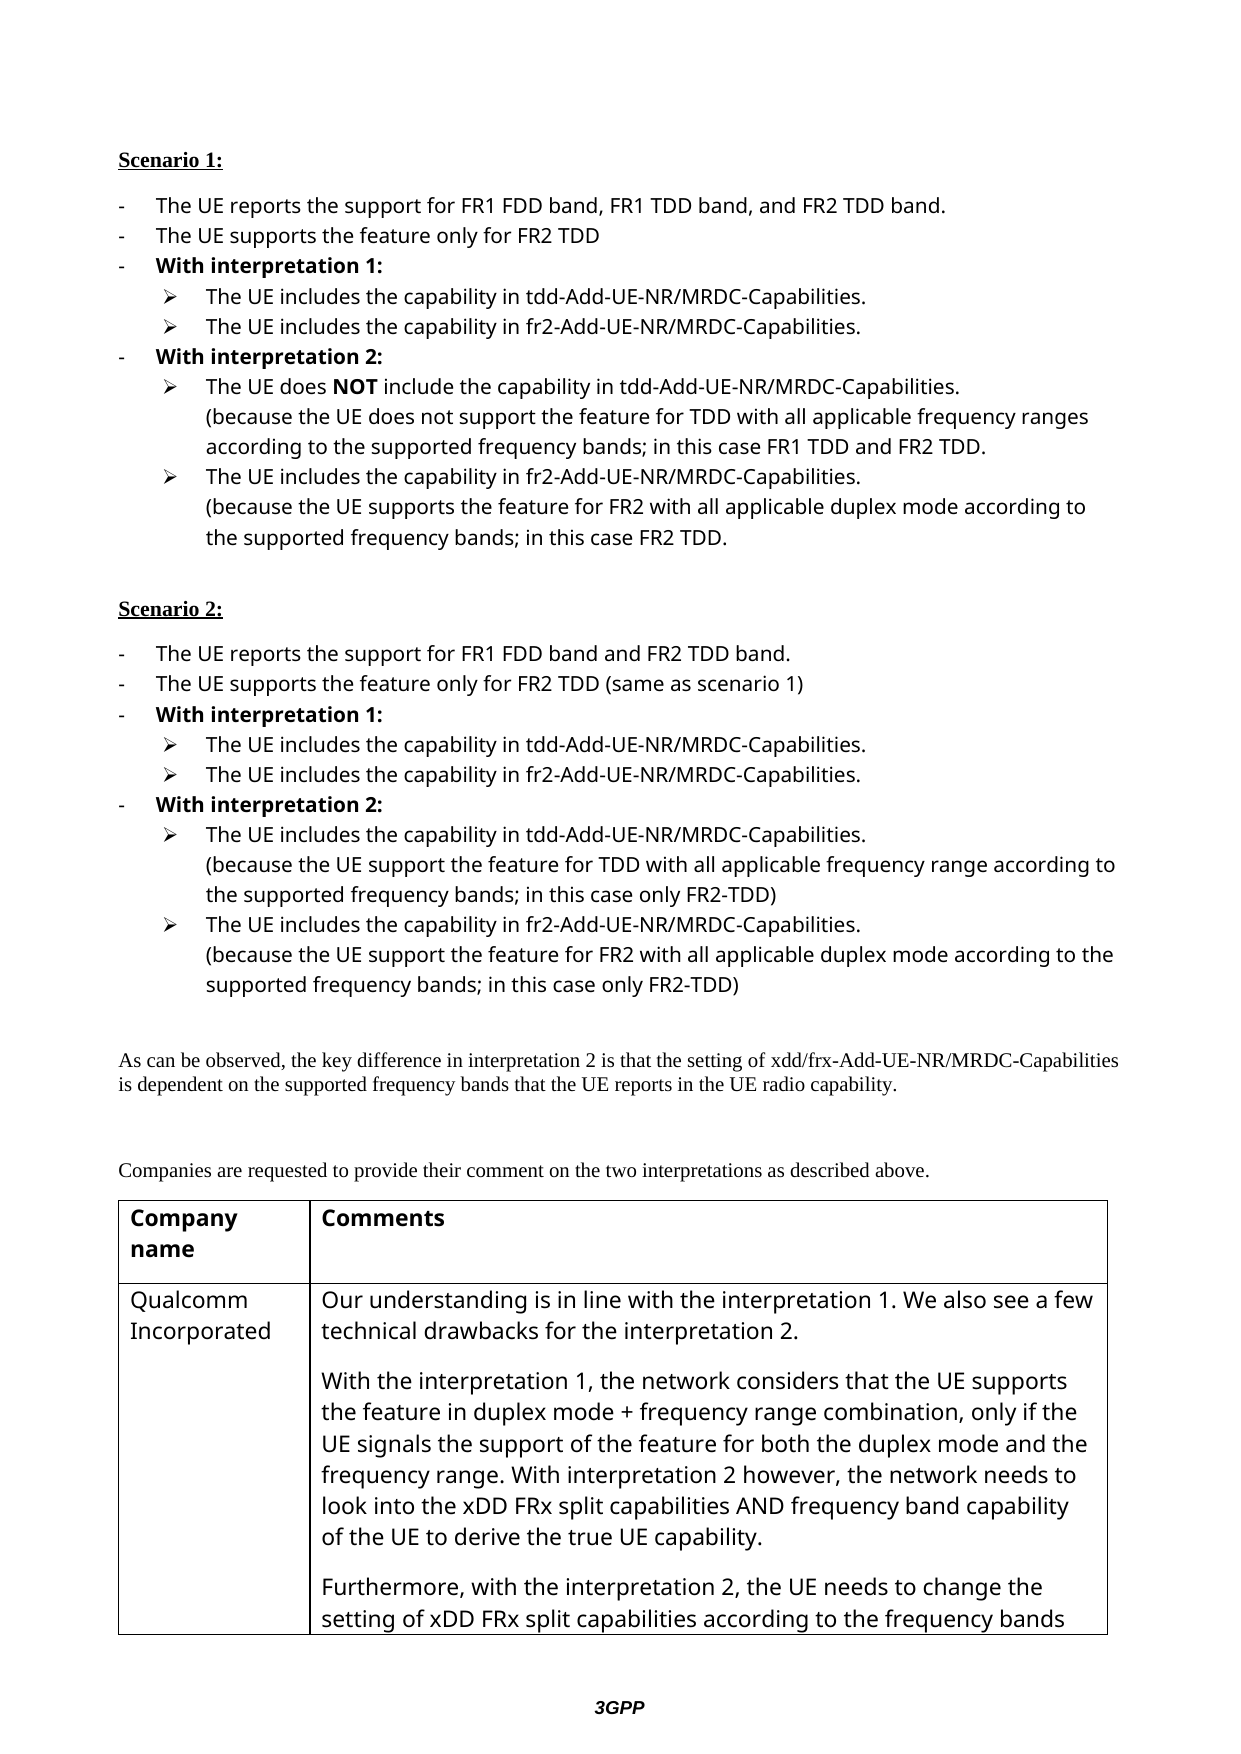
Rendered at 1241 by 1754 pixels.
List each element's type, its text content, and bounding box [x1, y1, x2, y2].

text Scenario 1: [118, 147, 1122, 173]
list (because the UE supports the feature for FR2 with all applicable duplex mode according to the supported frequency bands; in this case FR2 TDD. [206, 492, 1122, 551]
list The UE supports the feature only for FR2 TDD (same as scenario 1) [118, 669, 1122, 698]
table_header Company name [119, 1201, 309, 1283]
list With interpretation 2: [118, 342, 1122, 370]
list The UE includes the capability in fr2-Add-UE-NR/MRDC-Capabilities. [162, 312, 1122, 340]
table_header Comments [311, 1201, 1107, 1283]
list With interpretation 1: [118, 700, 1122, 728]
list The UE includes the capability in fr2-Add-UE-NR/MRDC-Capabilities. [162, 760, 1122, 788]
list With interpretation 2: [118, 790, 1122, 818]
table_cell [119, 1284, 309, 1634]
list The UE includes the capability in fr2-Add-UE-NR/MRDC-Capabilities. [162, 910, 1122, 939]
list The UE includes the capability in tdd-Add-UE-NR/MRDC-Capabilities. [162, 282, 1122, 310]
list (because the UE support the feature for FR2 with all applicable duplex mode according to the supported frequency bands; in this case only FR2-TDD) [206, 941, 1122, 999]
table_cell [311, 1284, 1107, 1634]
list (because the UE does not support the feature for TDD with all applicable frequency ranges according to the supported frequency bands; in this case FR1 TDD and FR2 TDD. [206, 402, 1122, 461]
text As can be observed, the key difference in interpretation 2 is that the setting of xdd/frx-Add-UE-NR/MRDC-Capabilities is dependent on the supported frequency bands that the UE reports in the UE radio capability. [118, 1048, 1122, 1096]
list The UE does NOT include the capability in tdd-Add-UE-NR/MRDC-Capabilities. [162, 372, 1122, 401]
list The UE reports the support for FR1 FDD band and FR2 TDD band. [118, 639, 1122, 668]
text Companies are requested to provide their comment on the two interpretations as described above. [118, 1158, 1122, 1182]
list With interpretation 1: [118, 252, 1122, 280]
list (because the UE support the feature for TDD with all applicable frequency range according to the supported frequency bands; in this case only FR2-TDD) [206, 850, 1122, 909]
list The UE reports the support for FR1 FDD band, FR1 TDD band, and FR2 TDD band. [118, 191, 1122, 220]
list The UE includes the capability in tdd-Add-UE-NR/MRDC-Capabilities. [162, 820, 1122, 848]
text Scenario 2: [118, 596, 1122, 621]
list The UE includes the capability in tdd-Add-UE-NR/MRDC-Capabilities. [162, 730, 1122, 758]
list The UE supports the feature only for FR2 TDD [118, 222, 1122, 250]
list The UE includes the capability in fr2-Add-UE-NR/MRDC-Capabilities. [162, 462, 1122, 491]
